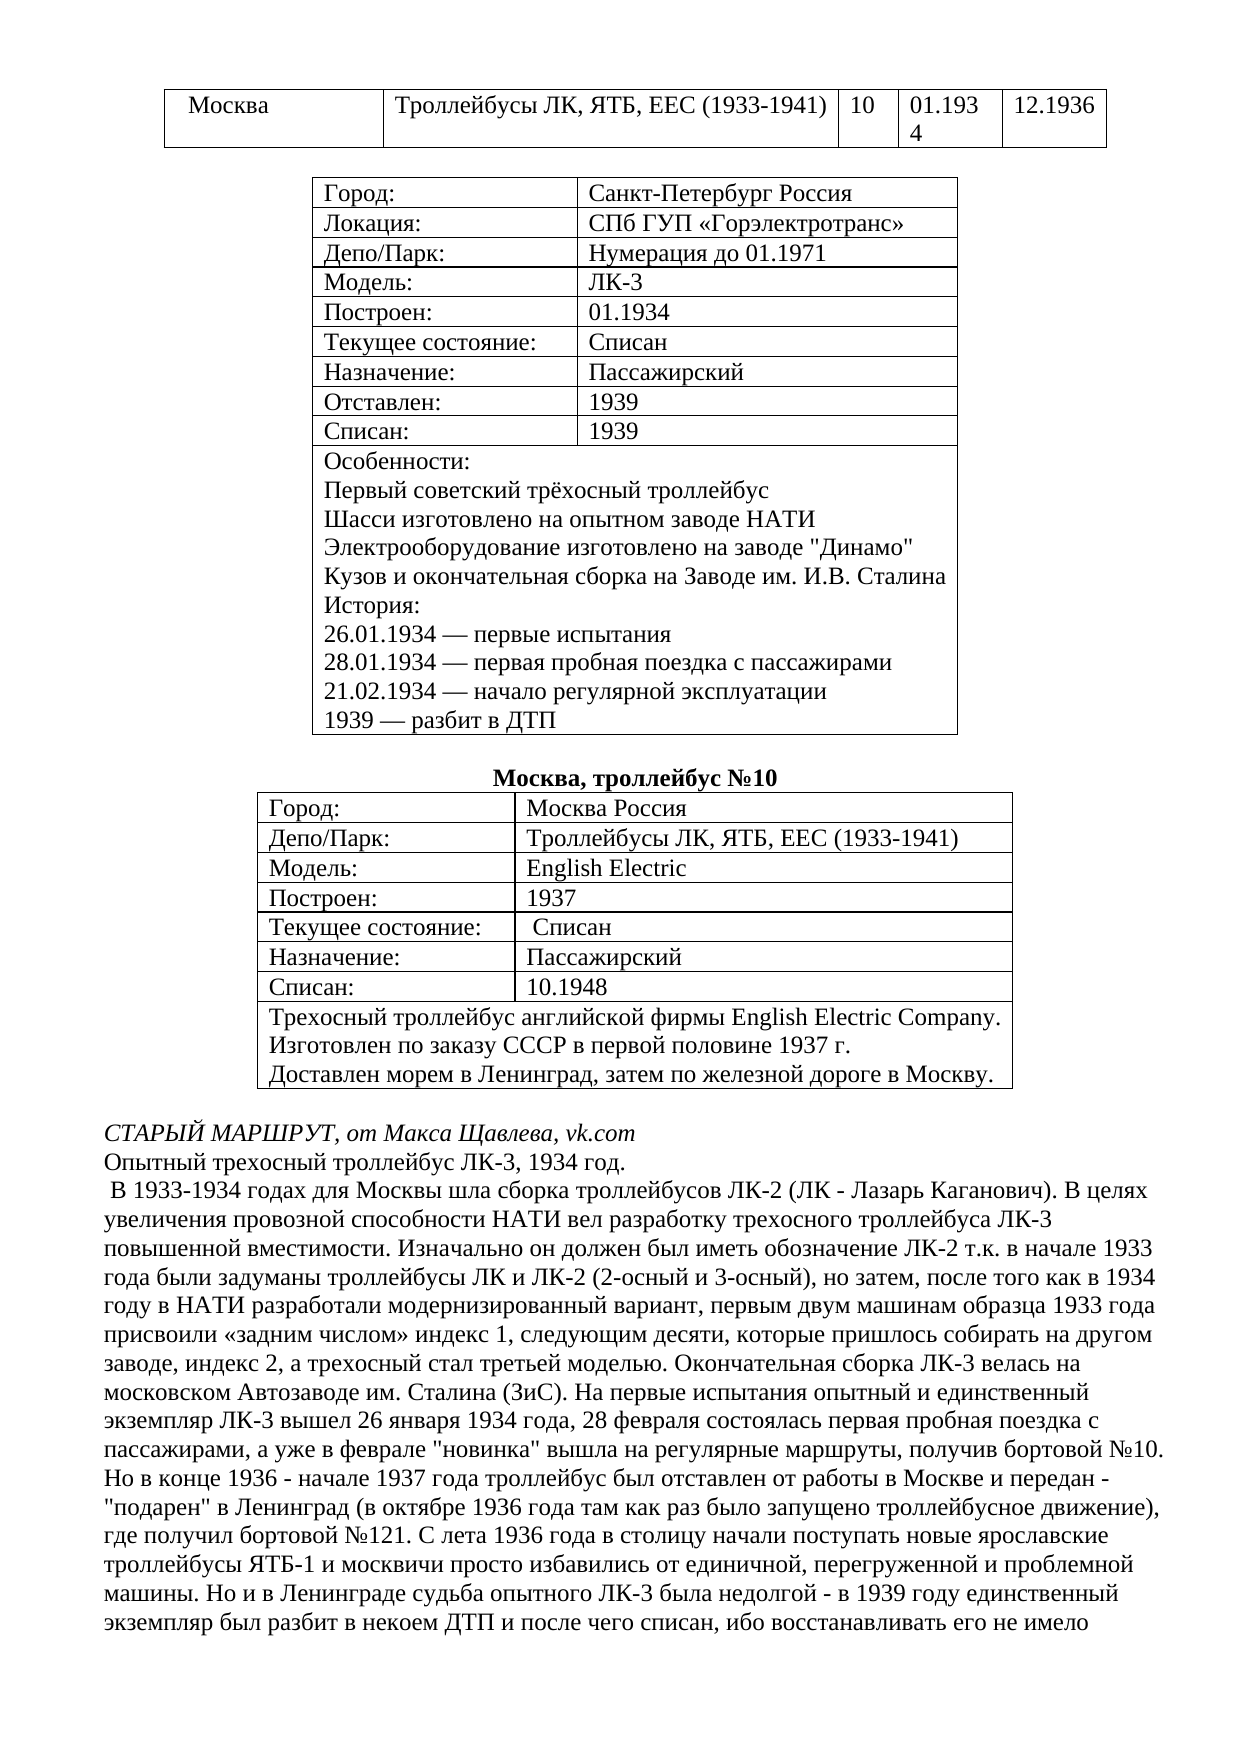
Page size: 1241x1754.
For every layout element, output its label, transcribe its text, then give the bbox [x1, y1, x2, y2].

table_cell ЛК-3 [578, 268, 957, 296]
text Опытный трехосный троллейбус ЛК-3, 1934 год. [103, 1147, 1167, 1175]
table_cell 1937 [516, 883, 1012, 911]
table_cell Списан: [258, 972, 514, 1001]
table_cell Модель: [258, 853, 514, 882]
table_cell 10 [839, 90, 898, 147]
table_cell Назначение: [258, 942, 514, 971]
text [103, 1175, 1167, 1635]
table_cell 12.1936 [1003, 90, 1106, 147]
table_cell Списан: [313, 416, 577, 445]
table_cell 1939 [578, 416, 957, 445]
table_header Москва Россия [516, 793, 1012, 822]
table_cell Депо/Парк: [313, 238, 577, 266]
table_cell Троллейбусы ЛК, ЯТБ, EEC (1933-1941) [516, 823, 1012, 852]
table_cell English Electric [516, 853, 1012, 882]
table_cell Списан [578, 327, 957, 356]
table_cell Построен: [258, 883, 514, 911]
table_cell Списан [516, 913, 1012, 941]
table_cell Локация: [313, 208, 577, 237]
table_cell Отставлен: [313, 387, 577, 415]
table_cell 1939 [578, 387, 957, 415]
table_cell 10.1948 [516, 972, 1012, 1001]
table_cell Модель: [313, 268, 577, 296]
table_cell Построен: [313, 297, 577, 326]
table_cell Москва [165, 90, 383, 147]
table_cell Пассажирский [516, 942, 1012, 971]
table_cell Назначение: [313, 357, 577, 386]
table_cell Депо/Парк: [258, 823, 514, 852]
table_cell Текущее состояние: [313, 327, 577, 356]
text СТАРЫЙ МАРШРУТ, от Макса Щавлева, vk.com [103, 1118, 1167, 1147]
table_header Город: [313, 178, 577, 207]
table_cell Нумерация до 01.1971 [578, 238, 957, 266]
table_cell Пассажирский [578, 357, 957, 386]
table_cell Троллейбусы ЛК, ЯТБ, EEC (1933-1941) [384, 90, 838, 147]
table_cell СПб ГУП «Горэлектротранс» [578, 208, 957, 237]
table_cell 01.1934 [899, 90, 1002, 147]
table_cell 01.1934 [578, 297, 957, 326]
table_header Город: [258, 793, 514, 822]
subtitle Москва, троллейбус №10 [103, 763, 1167, 792]
table_cell Особенности: Первый советский трёхосный троллейбус Шасси изготовлено на опытном заводе НАТИ Электрооборудование изготовлено на заводе "Динамо" Кузов и окончательная сборка на Заводе им. И.В. Сталина История: 26.01.1934 — первые испытания 28.01.1934 — первая пробная поездка с пассажирами 21.02.1934 — начало регулярной эксплуатации 1939 — разбит в ДТП [313, 446, 957, 734]
table_cell Трехосный троллейбус английской фирмы English Electric Company. Изготовлен по заказу СССР в первой половине 1937 г. Доставлен морем в Ленинград, затем по железной дороге в Москву. [258, 1002, 1012, 1088]
table_header Санкт-Петербург Россия [578, 178, 957, 207]
table_cell Текущее состояние: [258, 913, 514, 941]
